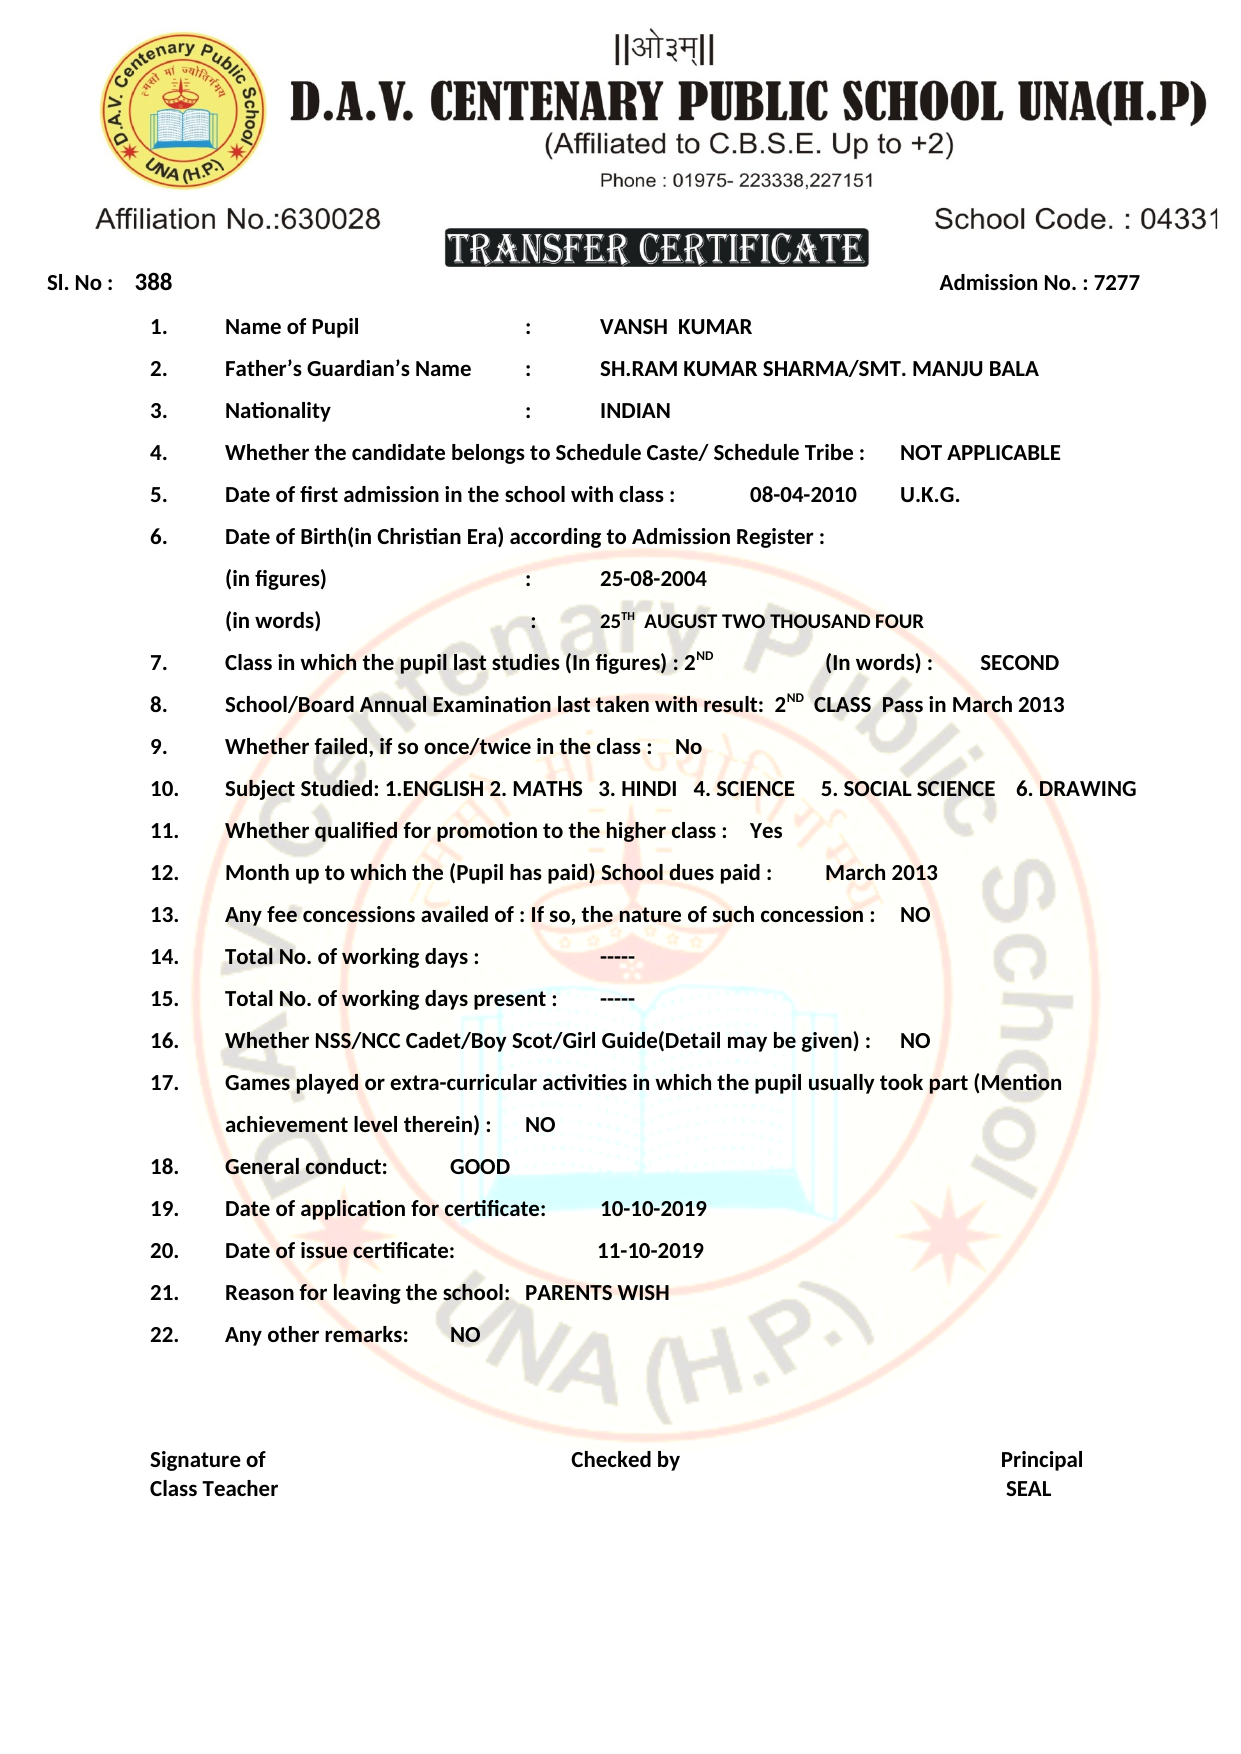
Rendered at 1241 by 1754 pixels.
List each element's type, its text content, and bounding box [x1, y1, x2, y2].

text 9. Whether failed, if so once/twice in the class : No [150, 732, 1144, 760]
text 13. Any fee concessions availed of : If so, the nature of such concession : NO [150, 900, 1144, 928]
text 4. Whether the candidate belongs to Schedule Caste/ Schedule Tribe : NOT APPLICABLE [150, 438, 1144, 466]
text 10. Subject Studied: 1.ENGLISH 2. MATHS 3. HINDI 4. SCIENCE 5. SOCIAL SCIENCE 6. DRAWING [150, 774, 1144, 802]
text 3. Nationality : INDIAN [150, 396, 1144, 424]
text 16. Whether NSS/NCC Cadet/Boy Scot/Girl Guide(Detail may be given) : NO [150, 1026, 1144, 1054]
text 6. Date of Birth(in Christian Era) according to Admission Register : [150, 522, 1144, 550]
text Sl. No : 388 Admission No. : 7277 [47, 266, 1240, 297]
text 7. Class in which the pupil last studies (In figures) : 2ND (In words) : SECOND [150, 648, 1144, 676]
text 21. Reason for leaving the school: PARENTS WISH [150, 1278, 1144, 1306]
text Signature of Checked by Principal Class Teacher SEAL [150, 1446, 1144, 1502]
text 1. Name of Pupil : VANSH KUMAR [150, 312, 1144, 340]
picture [95, 28, 1218, 267]
text 11. Whether qualified for promotion to the higher class : Yes [150, 816, 1144, 844]
text 18. General conduct: GOOD [150, 1152, 1144, 1180]
text 8. School/Board Annual Examination last taken with result: 2ND CLASS Pass in March 2013 [150, 690, 1144, 718]
text 12. Month up to which the (Pupil has paid) School dues paid : March 2013 [150, 858, 1144, 886]
text 14. Total No. of working days : ----- [150, 942, 1144, 970]
text 2. Father’s Guardian’s Name : SH.RAM KUMAR SHARMA/SMT. MANJU BALA [150, 354, 1144, 382]
text 20. Date of issue certificate: 11-10-2019 [150, 1236, 1144, 1264]
text (in words) : 25TH AUGUST TWO THOUSAND FOUR [150, 606, 1144, 634]
text 5. Date of first admission in the school with class : 08-04-2010 U.K.G. [150, 480, 1144, 508]
text 19. Date of application for certificate: 10-10-2019 [150, 1194, 1144, 1222]
text 15. Total No. of working days present : ----- [150, 984, 1144, 1012]
text 17. Games played or extra-curricular activities in which the pupil usually took part (Mention achievement level therein) : NO [150, 1068, 1144, 1138]
text 22. Any other remarks: NO [150, 1320, 1144, 1348]
text (in figures) : 25-08-2004 [150, 564, 1144, 592]
